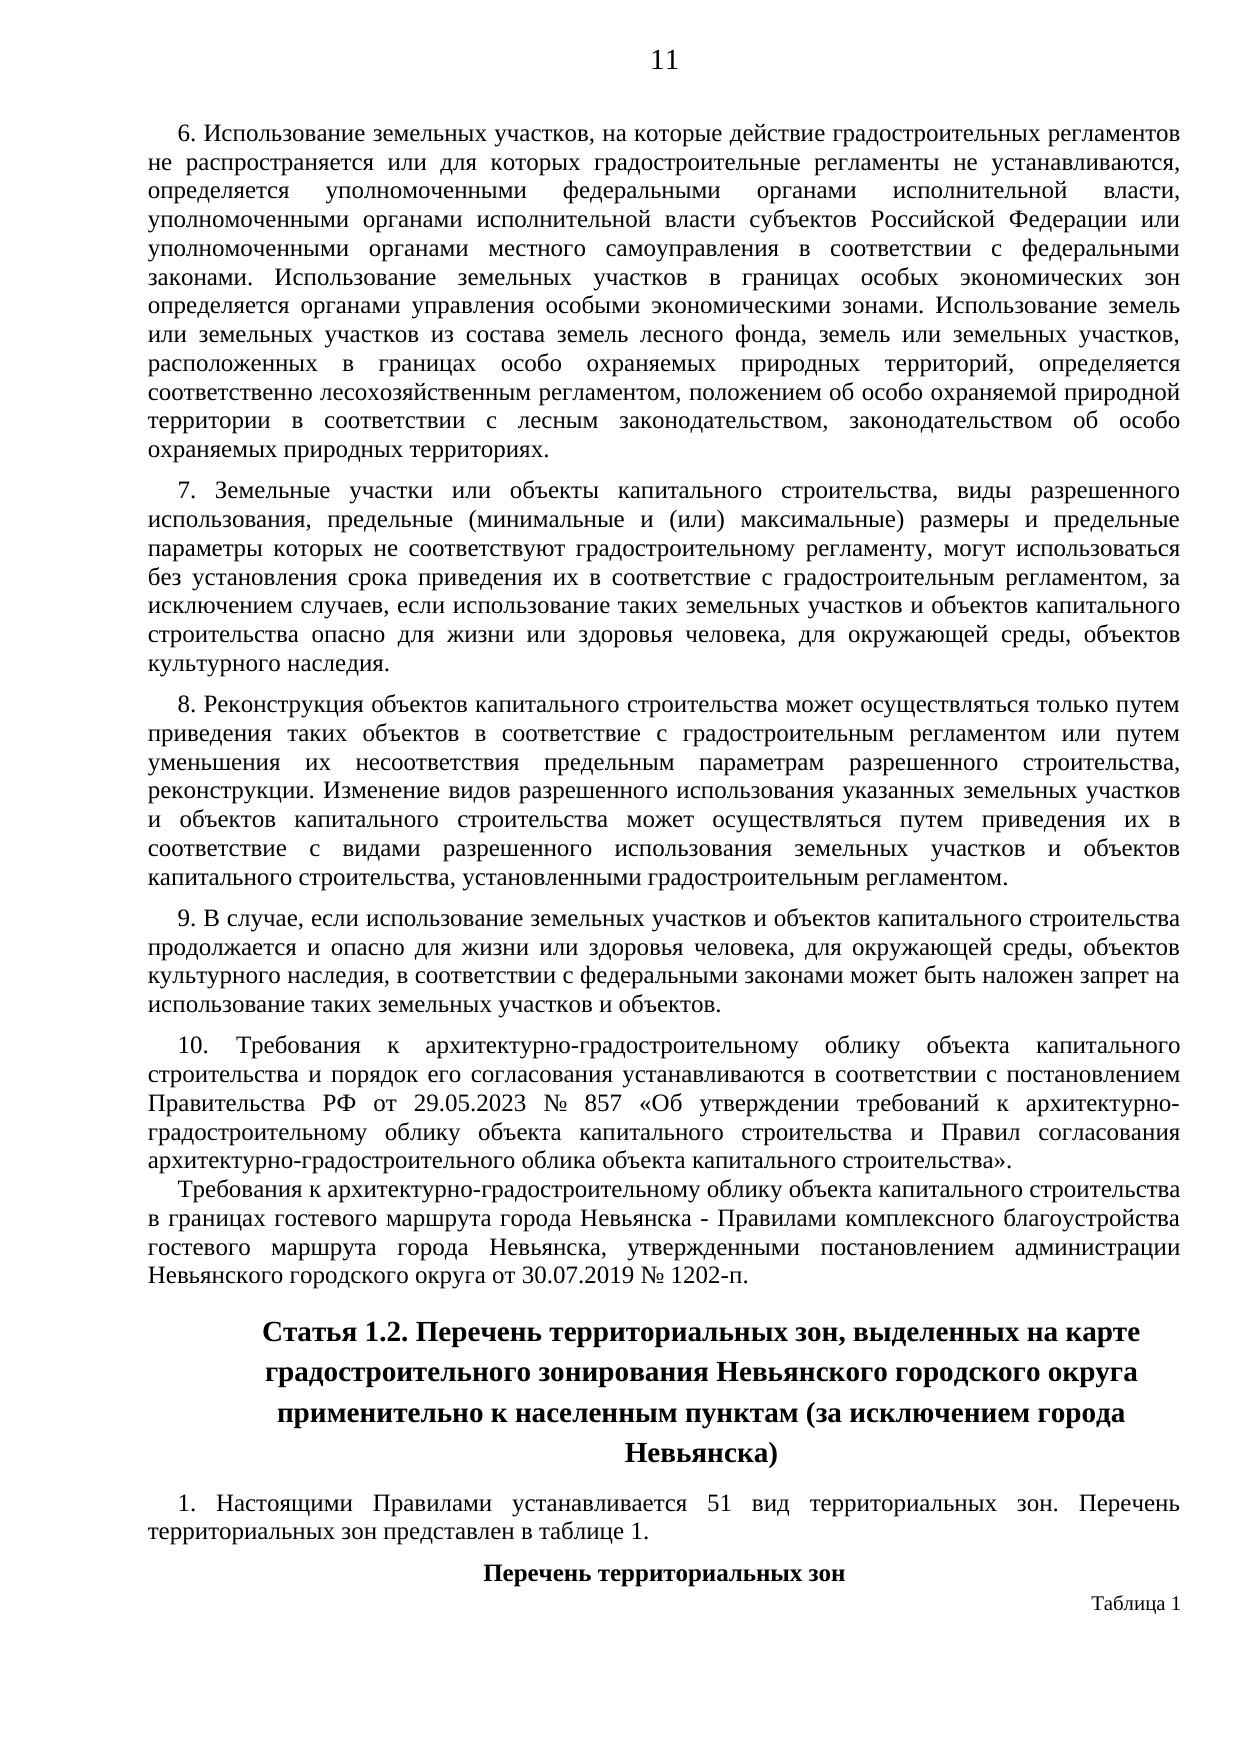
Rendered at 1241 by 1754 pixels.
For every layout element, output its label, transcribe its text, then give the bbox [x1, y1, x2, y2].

text 8. Реконструкция объектов капитального строительства может осуществляться только путем приведения таких объектов в соответствие с градостроительным регламентом или путем уменьшения их несоответствия предельным параметрам разрешенного строительства, реконструкции. Изменение видов разрешенного использования указанных земельных участков и объектов капитального строительства может осуществляться путем приведения их в соответствие с видами разрешенного использования земельных участков и объектов капитального строительства, установленными градостроительным регламентом. [148, 689, 1181, 891]
text Перечень территориальных зон [148, 1558, 1181, 1586]
text Таблица 1 [148, 1591, 1181, 1615]
text 6. Использование земельных участков, на которые действие градостроительных регламентов не распространяется или для которых градостроительные регламенты не устанавливаются, определяется уполномоченными федеральными органами исполнительной власти, уполномоченными органами исполнительной власти субъектов Российской Федерации или уполномоченными органами местного самоуправления в соответствии с федеральными законами. Использование земельных участков в границах особых экономических зон определяется органами управления особыми экономическими зонами. Использование земель или земельных участков из состава земель лесного фонда, земель или земельных участков, расположенных в границах особо охраняемых природных территорий, определяется соответственно лесохозяйственным регламентом, положением об особо охраняемой природной территории в соответствии с лесным законодательством, законодательством об особо охраняемых природных территориях. [148, 118, 1181, 463]
text 7. Земельные участки или объекты капитального строительства, виды разрешенного использования, предельные (минимальные и (или) максимальные) размеры и предельные параметры которых не соответствуют градостроительному регламенту, могут использоваться без установления срока приведения их в соответствие с градостроительным регламентом, за исключением случаев, если использование таких земельных участков и объектов капитального строительства опасно для жизни или здоровья человека, для окружающей среды, объектов культурного наследия. [148, 476, 1181, 677]
text 10. Требования к архитектурно-градостроительному облику объекта капитального строительства и порядок его согласования устанавливаются в соответствии с постановлением Правительства РФ от 29.05.2023 № 857 «Об утверждении требований к архитектурно-градостроительному облику объекта капитального строительства и Правил согласования архитектурно-градостроительного облика объекта капитального строительства». [148, 1031, 1181, 1174]
text Статья 1.2. Перечень территориальных зон, выделенных на карте градостроительного зонирования Невьянского городского округа применительно к населенным пунктам (за исключением города Невьянска) [221, 1314, 1181, 1468]
text 1. Настоящими Правилами устанавливается 51 вид территориальных зон. Перечень территориальных зон представлен в таблице 1. [148, 1488, 1181, 1545]
text 9. В случае, если использование земельных участков и объектов капитального строительства продолжается и опасно для жизни или здоровья человека, для окружающей среды, объектов культурного наследия, в соответствии с федеральными законами может быть наложен запрет на использование таких земельных участков и объектов. [148, 903, 1181, 1018]
text Требования к архитектурно-градостроительному облику объекта капитального строительства в границах гостевого маршрута города Невьянска - Правилами комплексного благоустройства гостевого маршрута города Невьянска, утвержденными постановлением администрации Невьянского городского округа от 30.07.2019 № 1202-п. [148, 1174, 1181, 1289]
